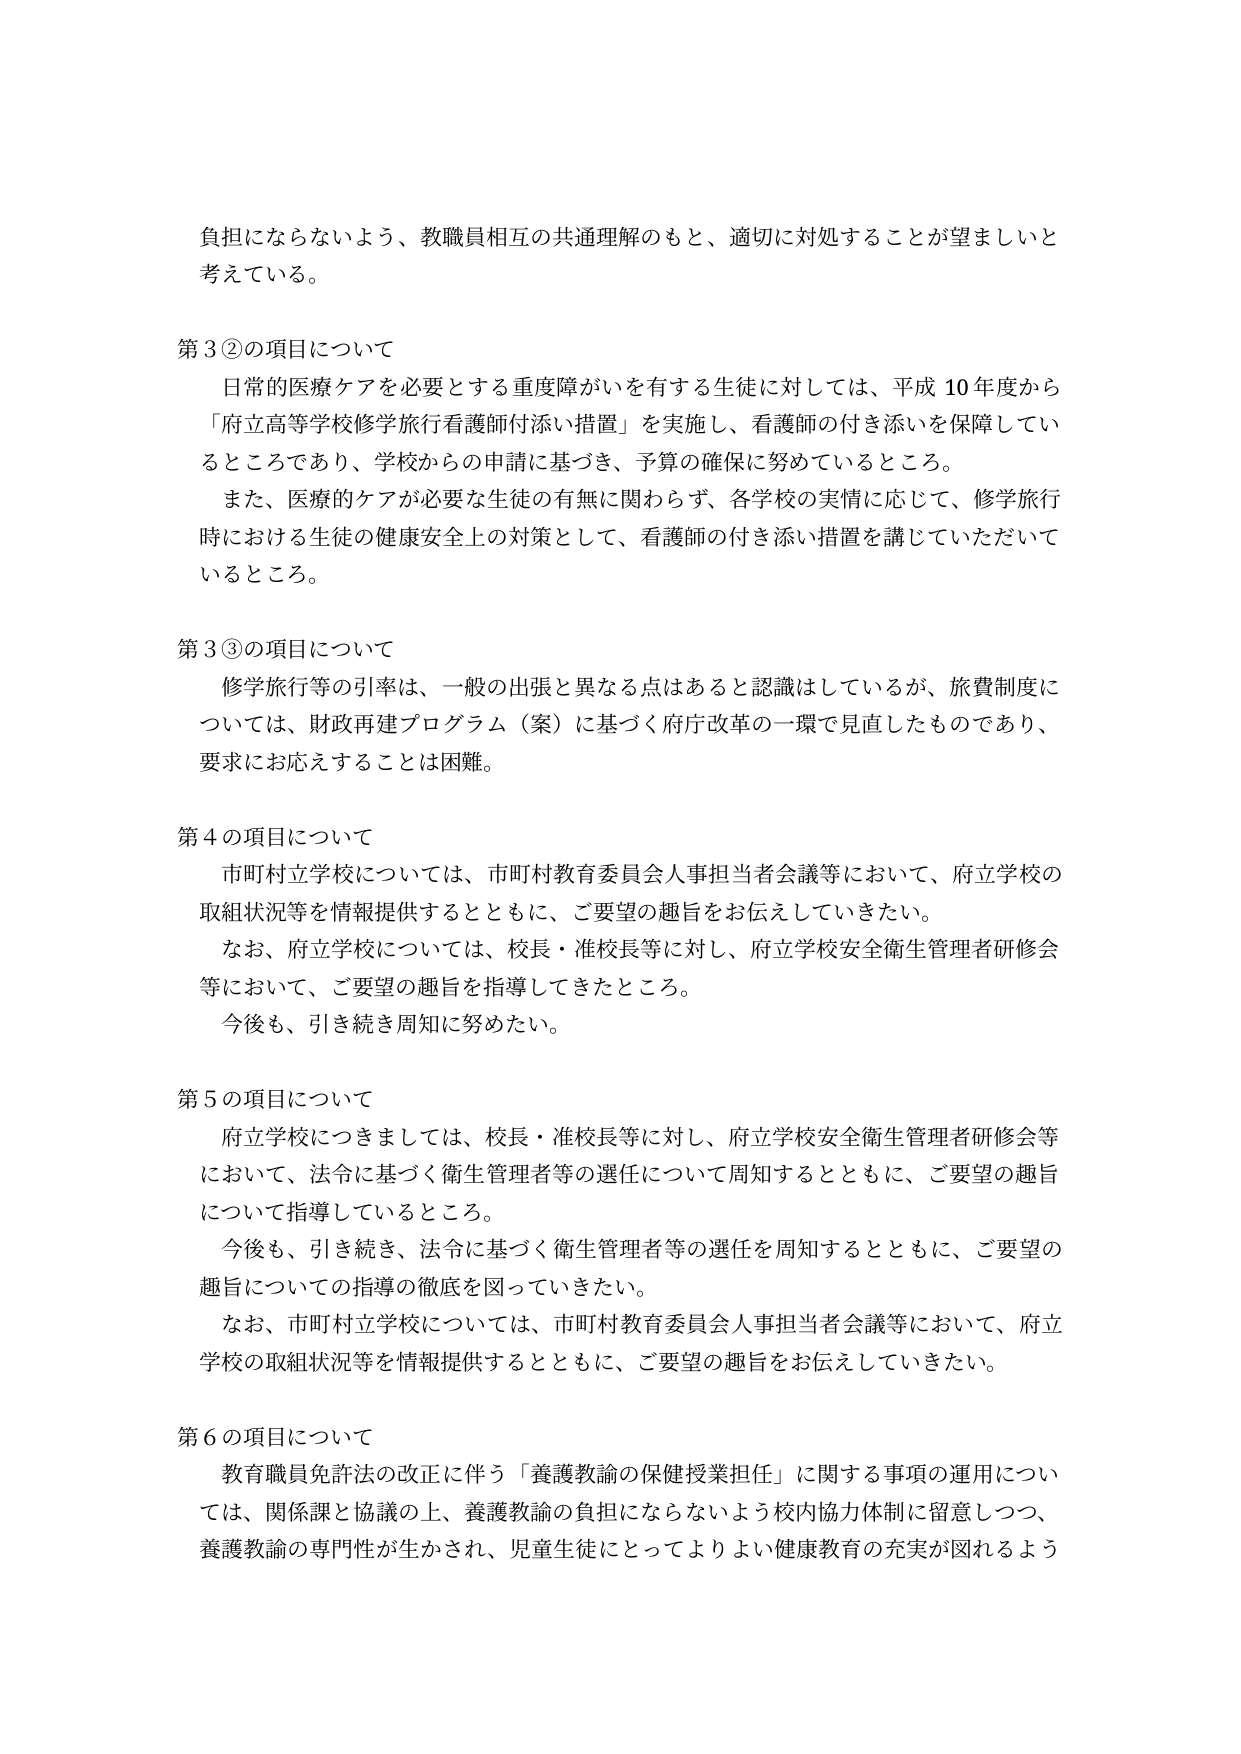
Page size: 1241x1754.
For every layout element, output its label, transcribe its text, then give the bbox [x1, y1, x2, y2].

text 日常的医療ケアを必要とする重度障がいを有する生徒に対しては、平成10年度から「府立高等学校修学旅行看護師付添い措置」を実施し、看護師の付き添いを保障しているところであり、学校からの申請に基づき、予算の確保に努めているところ。 [199, 367, 1063, 479]
text 今後も、引き続き、法令に基づく衛生管理者等の選任を周知するとともに、ご要望の趣旨についての指導の徹底を図っていきたい。 [199, 1229, 1063, 1304]
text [199, 217, 1063, 292]
text 修学旅行等の引率は、一般の出張と異なる点はあると認識はしているが、旅費制度については、財政再建プログラム（案）に基づく府庁改革の一環で見直したものであり、要求にお応えすることは困難。 [199, 667, 1063, 779]
text 府立学校につきましては、校長・准校長等に対し、府立学校安全衛生管理者研修会等において、法令に基づく衛生管理者等の選任について周知するとともに、ご要望の趣旨について指導しているところ。 [199, 1117, 1063, 1229]
text 第３②の項目について [177, 329, 1063, 367]
text なお、市町村立学校については、市町村教育委員会人事担当者会議等において、府立学校の取組状況等を情報提供するとともに、ご要望の趣旨をお伝えしていきたい。 [199, 1304, 1063, 1379]
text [199, 1454, 1063, 1567]
text また、医療的ケアが必要な生徒の有無に関わらず、各学校の実情に応じて、修学旅行時における生徒の健康安全上の対策として、看護師の付き添い措置を講じていただいているところ。 [199, 479, 1063, 592]
text 第６の項目について [177, 1417, 1063, 1454]
text 第４の項目について [177, 817, 1063, 854]
text 今後も、引き続き周知に努めたい。 [177, 1004, 1063, 1042]
text 第３③の項目について [177, 629, 1063, 667]
text 市町村立学校については、市町村教育委員会人事担当者会議等において、府立学校の取組状況等を情報提供するとともに、ご要望の趣旨をお伝えしていきたい。 [199, 854, 1063, 929]
text なお、府立学校については、校長・准校長等に対し、府立学校安全衛生管理者研修会等において、ご要望の趣旨を指導してきたところ。 [199, 929, 1063, 1004]
text 第５の項目について [177, 1079, 1063, 1117]
